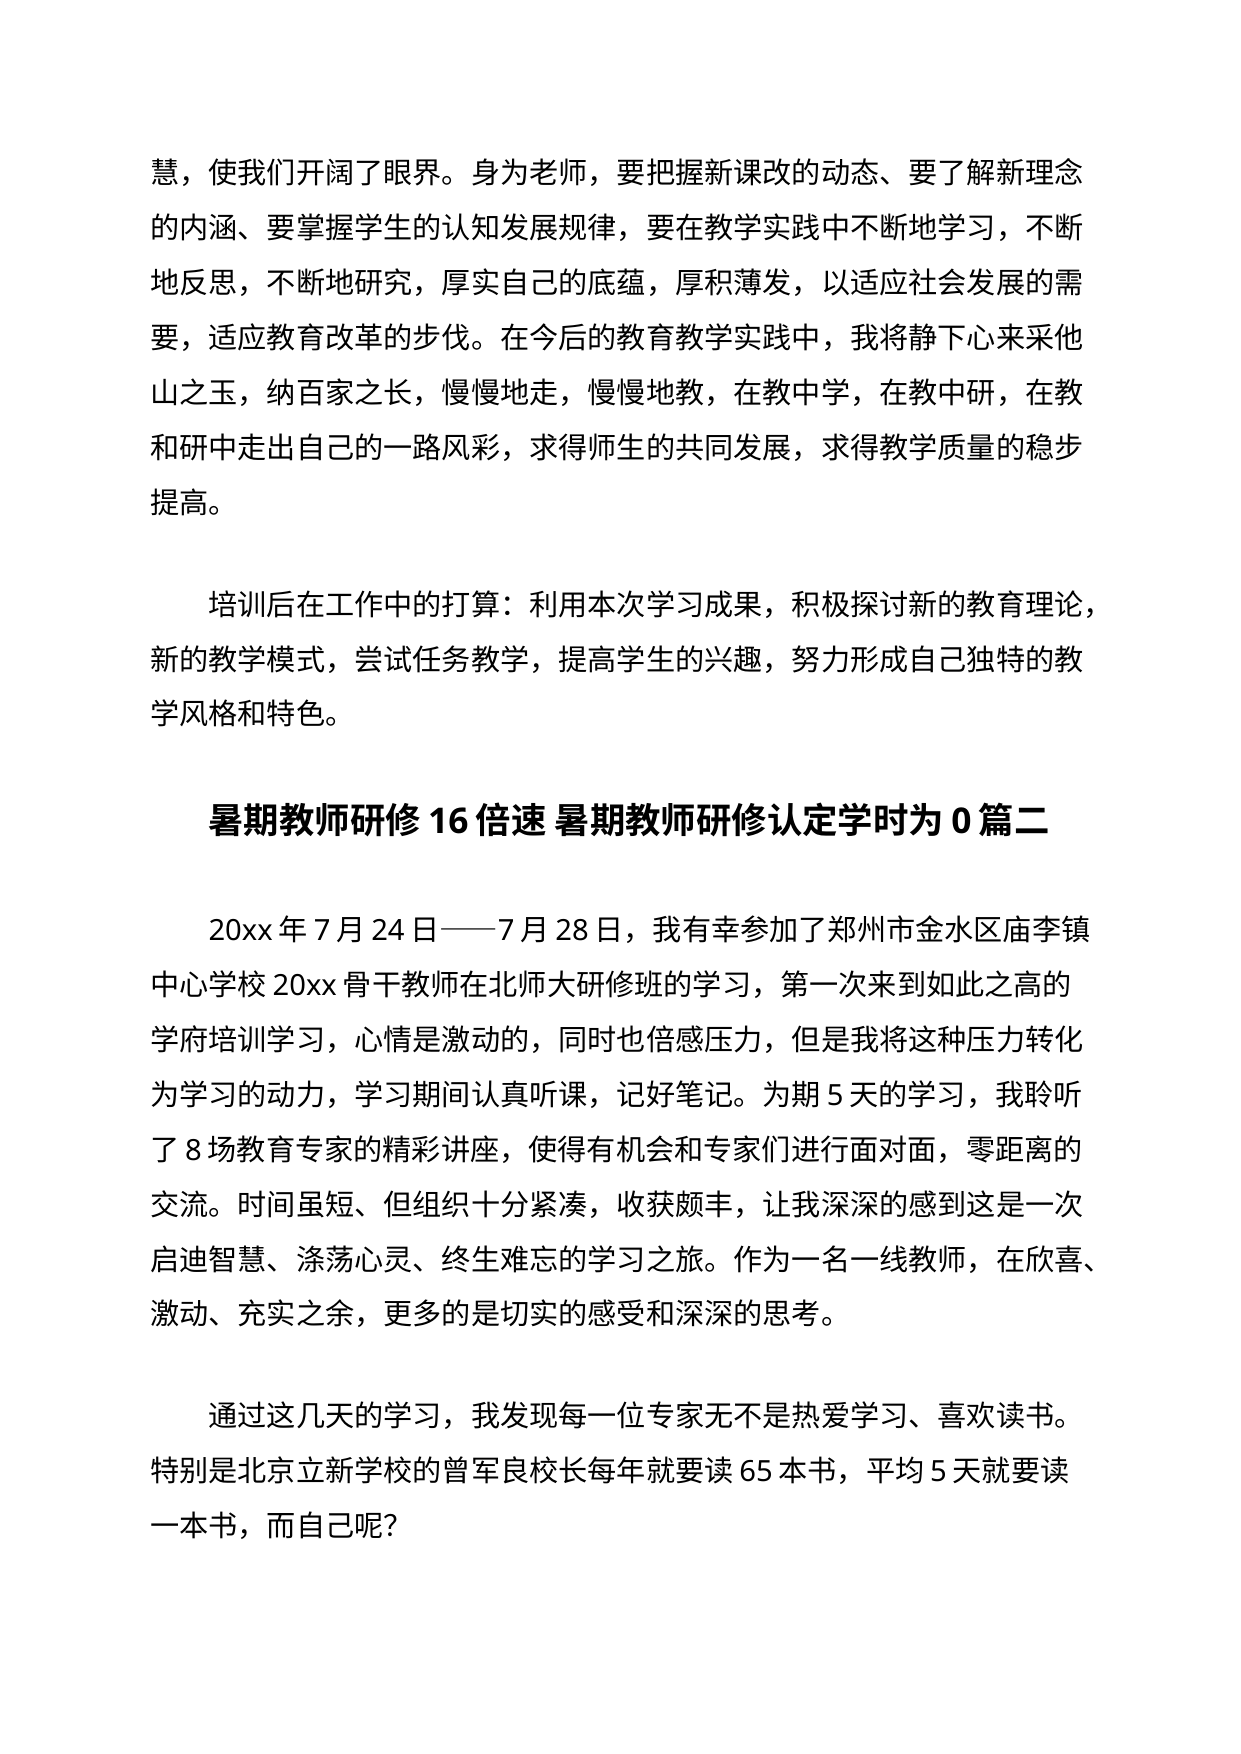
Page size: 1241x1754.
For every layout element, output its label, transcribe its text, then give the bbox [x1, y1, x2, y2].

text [150, 150, 1090, 522]
text 通过这几天的学习，我发现每一位专家无不是热爱学习、喜欢读书。特别是北京立新学校的曾军良校长每年就要读65本书，平均5天就要读一本书，而自己呢？ [150, 1393, 1090, 1545]
text 20xx年7月24日——7月28日，我有幸参加了郑州市金水区庙李镇中心学校20xx骨干教师在北师大研修班的学习，第一次来到如此之高的学府培训学习，心情是激动的，同时也倍感压力，但是我将这种压力转化为学习的动力，学习期间认真听课，记好笔记。为期5天的学习，我聆听了8场教育专家的精彩讲座，使得有机会和专家们进行面对面，零距离的交流。时间虽短、但组织十分紧凑，收获颇丰，让我深深的感到这是一次启迪智慧、涤荡心灵、终生难忘的学习之旅。作为一名一线教师，在欣喜、激动、充实之余，更多的是切实的感受和深深的思考。 [150, 906, 1090, 1333]
text 暑期教师研修16倍速 暑期教师研修认定学时为0篇二 [150, 793, 1090, 844]
text 培训后在工作中的打算：利用本次学习成果，积极探讨新的教育理论，新的教学模式，尝试任务教学，提高学生的兴趣，努力形成自己独特的教学风格和特色。 [150, 581, 1090, 733]
